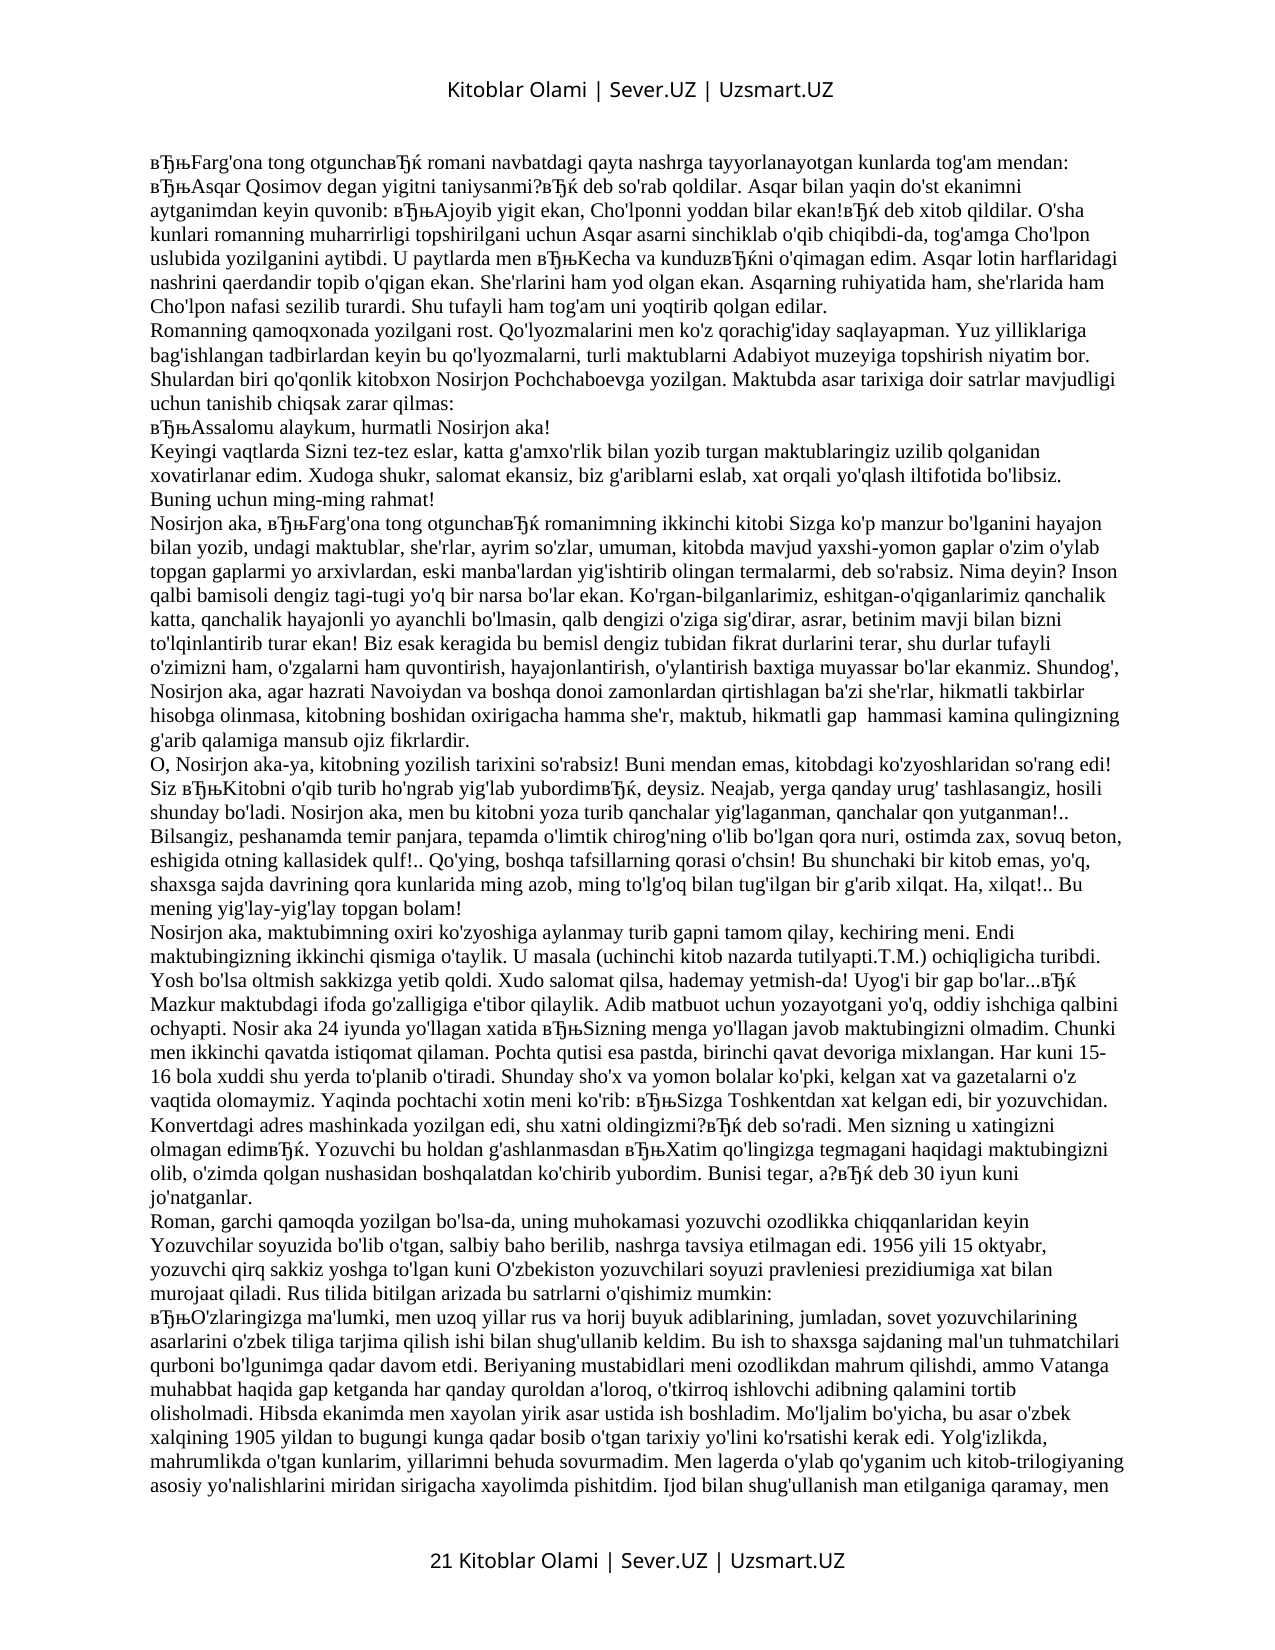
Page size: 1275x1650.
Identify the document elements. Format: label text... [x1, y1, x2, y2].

text Nosirjon aka, вЂњFarg'ona tong otgunchaвЂќ romanimning ikkinchi kitobi Sizga ko'p manzur bo'lganini hayajon bilan yozib, undagi maktublar, she'rlar, ayrim so'zlar, umuman, kitobda mavjud yaxshi-yomon gaplar o'zim o'ylab topgan gaplarmi yo arxivlardan, eski manba'lardan yig'ishtirib olingan termalarmi, deb so'rabsiz. Nima deyin? Inson qalbi bamisoli dengiz tagi-tugi yo'q bir narsa bo'lar ekan. Ko'rgan-bilganlarimiz, eshitgan-o'qiganlarimiz qanchalik katta, qanchalik hayajonli yo ayanchli bo'lmasin, qalb dengizi o'ziga sig'dirar, asrar, betinim mavji bilan bizni to'lqinlantirib turar ekan! Biz esak keragida bu bemisl dengiz tubidan fikrat durlarini terar, shu durlar tufayli o'zimizni ham, o'zgalarni ham quvontirish, hayajonlantirish, o'ylantirish baxtiga muyassar bo'lar ekanmiz. Shundog', Nosirjon aka, agar hazrati Navoiydan va boshqa donoi zamonlardan qirtishlagan ba'zi she'rlar, hikmatli takbirlar hisobga olinmasa, kitobning boshidan oxirigacha hamma she'r, maktub, hikmatli gap hammasi kamina qulingizning g'arib qalamiga mansub ojiz fikrlardir. [150, 511, 1125, 752]
text вЂњFarg'ona tong otgunchaвЂќ romani navbatdagi qayta nashrga tayyorlanayotgan kunlarda tog'am mendan: вЂњAsqar Qosimov degan yigitni taniysanmi?вЂќ deb so'rab qoldilar. Asqar bilan yaqin do'st ekanimni aytganimdan keyin quvonib: вЂњAjoyib yigit ekan, Cho'lponni yoddan bilar ekan!вЂќ deb xitob qildilar. O'sha kunlari romanning muharrirligi topshirilgani uchun Asqar asarni sinchiklab o'qib chiqibdi-da, tog'amga Cho'lpon uslubida yozilganini aytibdi. U paytlarda men вЂњKecha va kunduzвЂќni o'qimagan edim. Asqar lotin harflaridagi nashrini qaerdandir topib o'qigan ekan. She'rlarini ham yod olgan ekan. Asqarning ruhiyatida ham, she'rlarida ham Cho'lpon nafasi sezilib turardi. Shu tufayli ham tog'am uni yoqtirib qolgan edilar. [150, 150, 1125, 318]
text O, Nosirjon aka-ya, kitobning yozilish tarixini so'rabsiz! Buni mendan emas, kitobdagi ko'zyoshlaridan so'rang edi! Siz вЂњKitobni o'qib turib ho'ngrab yig'lab yubordimвЂќ, deysiz. Neajab, yerga qanday urug' tashlasangiz, hosili shunday bo'ladi. Nosirjon aka, men bu kitobni yoza turib qanchalar yig'laganman, qanchalar qon yutganman!.. Bilsangiz, peshanamda temir panjara, tepamda o'limtik chirog'ning o'lib bo'lgan qora nuri, ostimda zax, sovuq beton, eshigida otning kallasidek qulf!.. Qo'ying, boshqa tafsillarning qorasi o'chsin! Bu shunchaki bir kitob emas, yo'q, shaxsga sajda davrining qora kunlarida ming azob, ming to'lg'oq bilan tug'ilgan bir g'arib xilqat. Ha, xilqat!.. Bu mening yig'lay-yig'lay topgan bolam! [150, 752, 1125, 920]
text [150, 1305, 1125, 1497]
text Nosirjon aka, maktubimning oxiri ko'zyoshiga aylanmay turib gapni tamom qilay, kechiring meni. Endi maktubingizning ikkinchi qismiga o'taylik. U masala (uchinchi kitob nazarda tutilyapti.T.M.) ochiqligicha turibdi. Yosh bo'lsa oltmish sakkizga yetib qoldi. Xudo salomat qilsa, hademay yetmish-da! Uyog'i bir gap bo'lar...вЂќ [150, 920, 1125, 992]
text вЂњAssalomu alaykum, hurmatli Nosirjon aka! [150, 415, 1125, 439]
text Romanning qamoqxonada yozilgani rost. Qo'lyozmalarini men ko'z qorachig'iday saqlayapman. Yuz yilliklariga bag'ishlangan tadbirlardan keyin bu qo'lyozmalarni, turli maktublarni Adabiyot muzeyiga topshirish niyatim bor. Shulardan biri qo'qonlik kitobxon Nosirjon Pochchaboevga yozilgan. Maktubda asar tarixiga doir satrlar mavjudligi uchun tanishib chiqsak zarar qilmas: [150, 318, 1125, 415]
text Mazkur maktubdagi ifoda go'zalligiga e'tibor qilaylik. Adib matbuot uchun yozayotgani yo'q, oddiy ishchiga qalbini ochyapti. Nosir aka 24 iyunda yo'llagan xatida вЂњSizning menga yo'llagan javob maktubingizni olmadim. Chunki men ikkinchi qavatda istiqomat qilaman. Pochta qutisi esa pastda, birinchi qavat devoriga mixlangan. Har kuni 15-16 bola xuddi shu yerda to'planib o'tiradi. Shunday sho'x va yomon bolalar ko'pki, kelgan xat va gazetalarni o'z vaqtida olomaymiz. Yaqinda pochtachi xotin meni ko'rib: вЂњSizga Toshkentdan xat kelgan edi, bir yozuvchidan. Konvertdagi adres mashinkada yozilgan edi, shu xatni oldingizmi?вЂќ deb so'radi. Men sizning u xatingizni olmagan edimвЂќ. Yozuvchi bu holdan g'ashlanmasdan вЂњXatim qo'lingizga tegmagani haqidagi maktubingizni olib, o'zimda qolgan nushasidan boshqalatdan ko'chirib yubordim. Bunisi tegar, a?вЂќ deb 30 iyun kuni jo'natganlar. [150, 992, 1125, 1209]
text Keyingi vaqtlarda Sizni tez-tez eslar, katta g'amxo'rlik bilan yozib turgan maktublaringiz uzilib qolganidan xovatirlanar edim. Xudoga shukr, salomat ekansiz, biz g'ariblarni eslab, xat orqali yo'qlash iltifotida bo'libsiz. Buning uchun ming-ming rahmat! [150, 439, 1125, 511]
text Roman, garchi qamoqda yozilgan bo'lsa-da, uning muhokamasi yozuvchi ozodlikka chiqqanlaridan keyin Yozuvchilar soyuzida bo'lib o'tgan, salbiy baho berilib, nashrga tavsiya etilmagan edi. 1956 yili 15 oktyabr, yozuvchi qirq sakkiz yoshga to'lgan kuni O'zbekiston yozuvchilari soyuzi pravleniesi prezidiumiga xat bilan murojaat qiladi. Rus tilida bitilgan arizada bu satrlarni o'qishimiz mumkin: [150, 1209, 1125, 1305]
